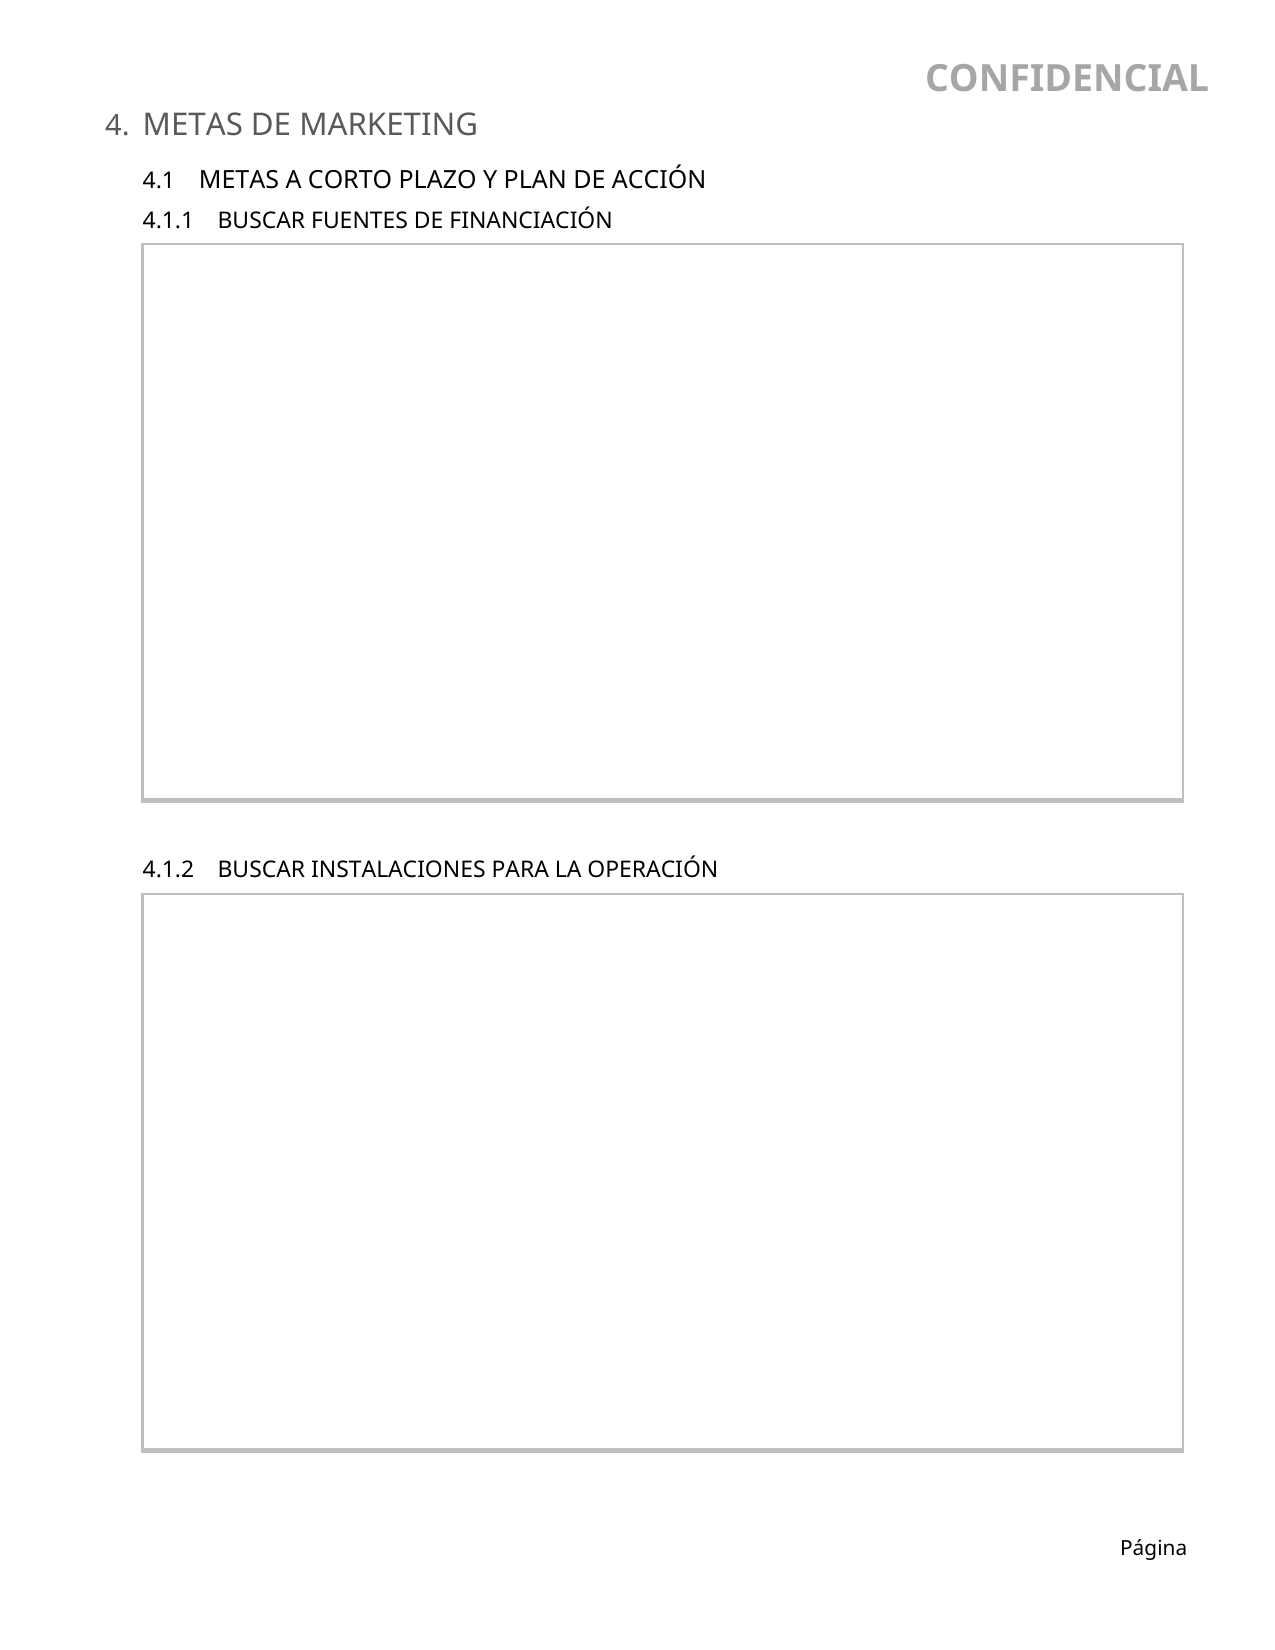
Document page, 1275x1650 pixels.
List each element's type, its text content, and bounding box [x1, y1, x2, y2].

subtitle METAS A CORTO PLAZO Y PLAN DE ACCIÓN [142, 161, 1200, 195]
subtitle BUSCAR INSTALACIONES PARA LA OPERACIÓN [142, 853, 1200, 885]
table_header [144, 245, 1182, 798]
subtitle METAS DE MARKETING [105, 102, 1200, 145]
table_header [144, 895, 1182, 1448]
subtitle BUSCAR FUENTES DE FINANCIACIÓN [142, 204, 1200, 235]
